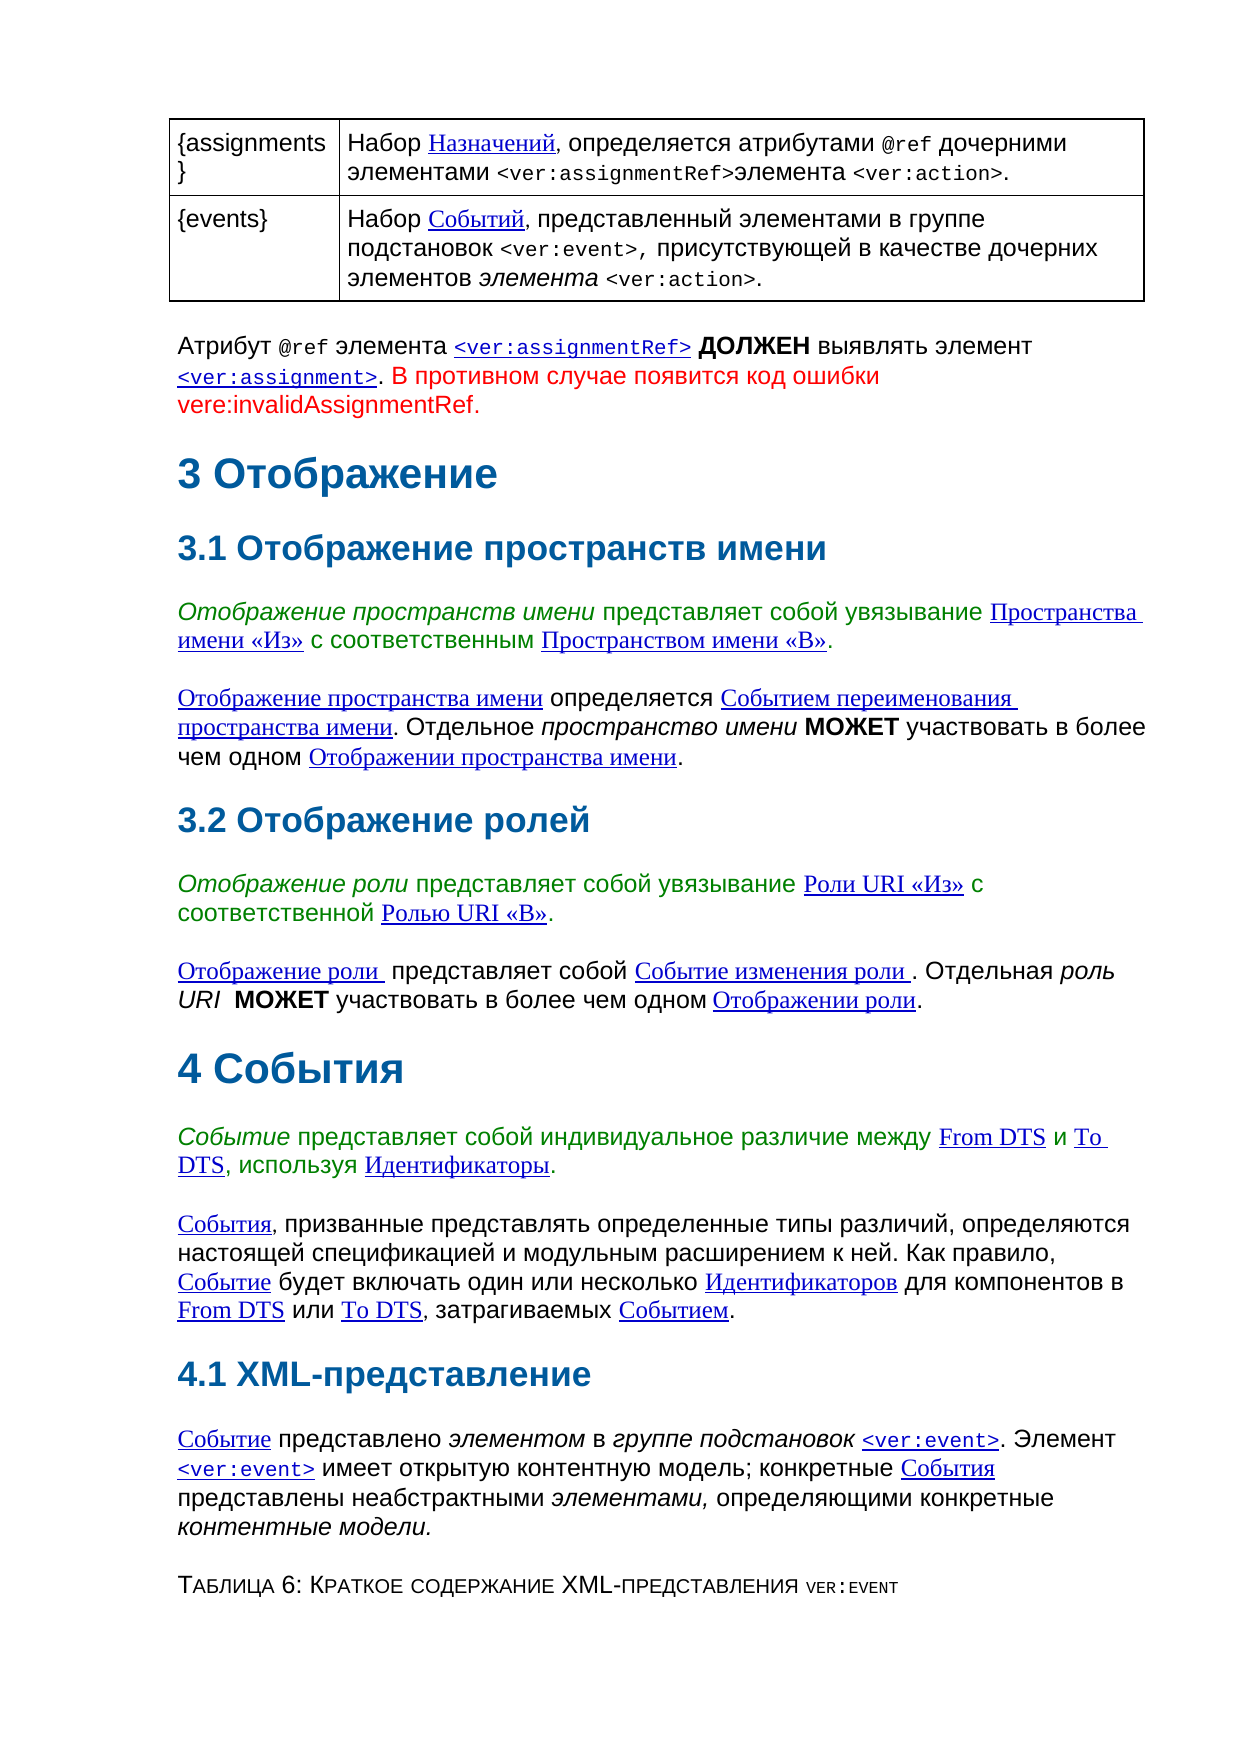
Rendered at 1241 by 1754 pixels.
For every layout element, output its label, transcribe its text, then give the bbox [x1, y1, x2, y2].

text 3.2 Отображение ролей [177, 799, 1152, 840]
text 4.1 XML-представление [177, 1354, 1152, 1394]
text Отображение пространства имени определяется Событием переименования пространства имени. Отдельное пространство имени МОЖЕТ участвовать в более чем одном Отображении пространства имени. [177, 683, 1152, 770]
table_cell {assignments} [170, 120, 339, 195]
text Событие представлено элементом в группе подстановок <ver:event>. Элемент <ver:event> имеет открытую контентную модель; конкретные События представлены неабстрактными элементами, определяющими конкретные контентные модели. [177, 1423, 1152, 1540]
text Таблица 6: Краткое содержание XML-представления ver:event [177, 1569, 1152, 1599]
table_cell {events} [170, 196, 339, 300]
table_cell Набор Назначений, определяется атрибутами @ref дочерними элементами <ver:assignmentRef>элемента <ver:action>. [340, 120, 1143, 195]
text Отображение роли представляет собой Событие изменения роли . Отдельная роль URI МОЖЕТ участвовать в более чем одном Отображении роли. [177, 956, 1152, 1014]
text Отображение пространств имени представляет собой увязывание Пространства имени «Из» с соответственным Пространством имени «В». [177, 597, 1152, 654]
text События, призванные представлять определенные типы различий, определяются настоящей спецификацией и модульным расширением к ней. Как правило, Событие будет включать один или несколько Идентификаторов для компонентов в From DTS или To DTS, затрагиваемых Событием. [177, 1208, 1152, 1324]
text Атрибут @ref элемента <ver:assignmentRef> ДОЛЖЕН выявлять элемент <ver:assignment>. В противном случае появится код ошибки vere:invalidAssignmentRef. [177, 331, 1152, 419]
table_cell Набор Событий, представленный элементами в группе подстановок <ver:event>, присутствующей в качестве дочерних элементов элемента <ver:action>. [340, 196, 1143, 300]
text 3 Отображение [177, 448, 1152, 497]
text 4 События [177, 1043, 1152, 1092]
text Отображение роли представляет собой увязывание Роли URI «Из» с соответственной Ролью URI «В». [177, 869, 1152, 927]
text 3.1 Отображение пространств имени [177, 527, 1152, 567]
text Событие представляет собой индивидуальное различие между From DTS и To DTS, используя Идентификаторы. [177, 1122, 1152, 1179]
